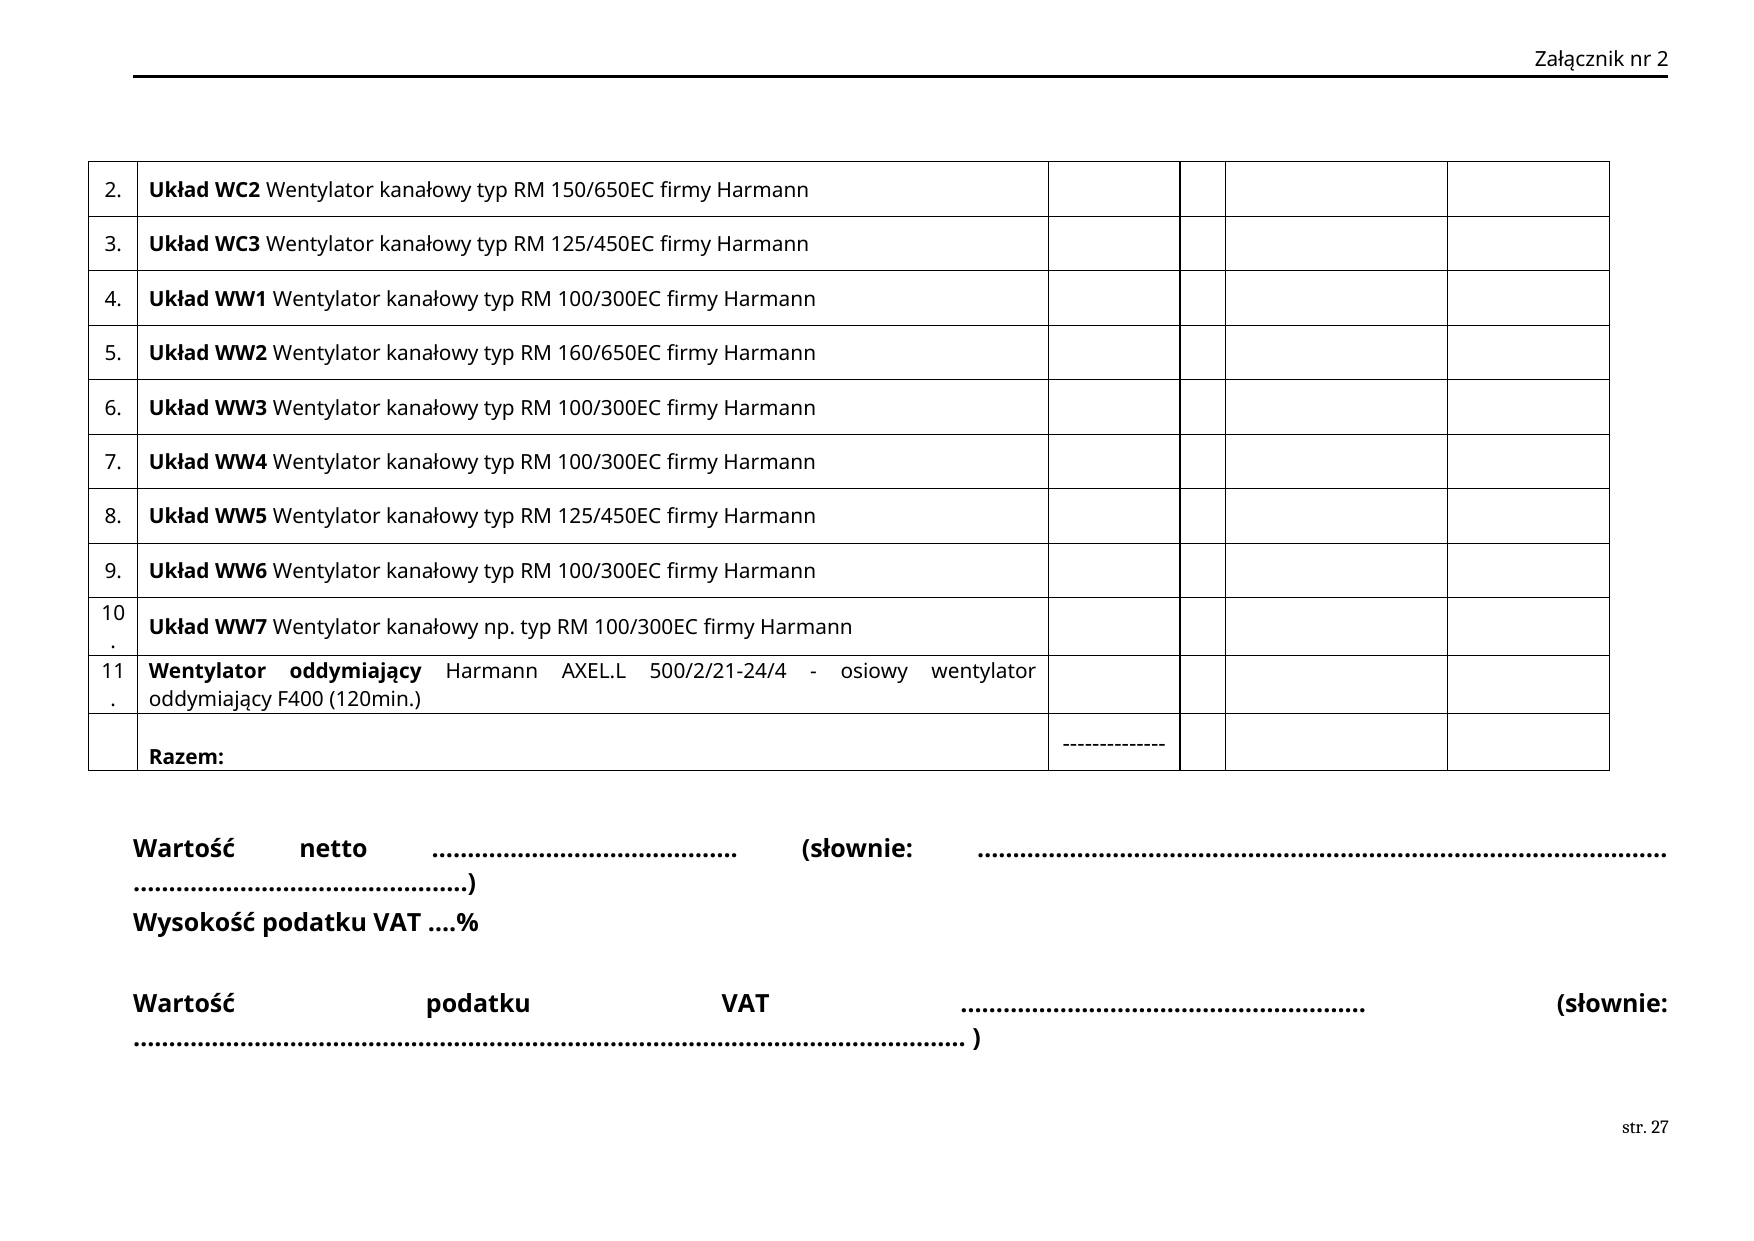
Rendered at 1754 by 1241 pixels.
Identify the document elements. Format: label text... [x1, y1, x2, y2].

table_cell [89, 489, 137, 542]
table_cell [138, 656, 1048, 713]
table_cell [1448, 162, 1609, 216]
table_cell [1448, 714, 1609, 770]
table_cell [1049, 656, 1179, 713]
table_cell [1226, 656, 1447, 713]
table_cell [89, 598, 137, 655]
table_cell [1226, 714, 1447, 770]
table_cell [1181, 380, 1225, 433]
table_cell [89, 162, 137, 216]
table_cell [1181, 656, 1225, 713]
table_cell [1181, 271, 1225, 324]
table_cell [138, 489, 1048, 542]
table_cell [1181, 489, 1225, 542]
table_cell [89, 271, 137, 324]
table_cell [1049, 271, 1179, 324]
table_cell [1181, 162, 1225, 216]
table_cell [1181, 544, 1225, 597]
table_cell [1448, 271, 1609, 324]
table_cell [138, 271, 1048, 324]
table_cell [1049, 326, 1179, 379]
text Wysokość podatku VAT ….% [133, 905, 1668, 939]
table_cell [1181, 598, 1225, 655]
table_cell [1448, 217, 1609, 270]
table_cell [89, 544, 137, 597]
text Wartość podatku VAT ………………………………………………… (słownie: ……………………………………………………………………………………………………… ) [133, 985, 1668, 1053]
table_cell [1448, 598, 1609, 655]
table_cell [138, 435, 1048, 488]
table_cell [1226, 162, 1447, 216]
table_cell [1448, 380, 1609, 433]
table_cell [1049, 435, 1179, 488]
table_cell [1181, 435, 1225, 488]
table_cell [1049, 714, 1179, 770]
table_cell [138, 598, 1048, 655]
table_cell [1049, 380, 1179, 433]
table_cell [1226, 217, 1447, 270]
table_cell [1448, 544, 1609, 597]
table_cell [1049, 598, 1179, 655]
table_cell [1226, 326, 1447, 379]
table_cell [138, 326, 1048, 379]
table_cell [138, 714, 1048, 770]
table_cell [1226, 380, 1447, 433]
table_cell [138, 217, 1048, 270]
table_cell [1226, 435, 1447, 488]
text Wartość netto ……………………………………. (słownie: …………………………………………………………………………………….………………………………………..) [133, 830, 1668, 898]
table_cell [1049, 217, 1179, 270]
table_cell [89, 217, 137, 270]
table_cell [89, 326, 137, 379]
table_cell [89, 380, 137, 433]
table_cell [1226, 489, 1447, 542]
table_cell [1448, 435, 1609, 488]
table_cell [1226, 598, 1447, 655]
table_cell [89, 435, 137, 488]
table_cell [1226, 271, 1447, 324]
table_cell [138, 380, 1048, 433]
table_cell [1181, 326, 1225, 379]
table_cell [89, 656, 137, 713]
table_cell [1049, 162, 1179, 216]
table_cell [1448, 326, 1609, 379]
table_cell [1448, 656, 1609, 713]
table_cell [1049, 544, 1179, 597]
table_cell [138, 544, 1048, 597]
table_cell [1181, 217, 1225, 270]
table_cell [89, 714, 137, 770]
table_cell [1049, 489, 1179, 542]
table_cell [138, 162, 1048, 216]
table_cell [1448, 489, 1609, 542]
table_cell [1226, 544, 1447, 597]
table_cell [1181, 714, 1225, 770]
